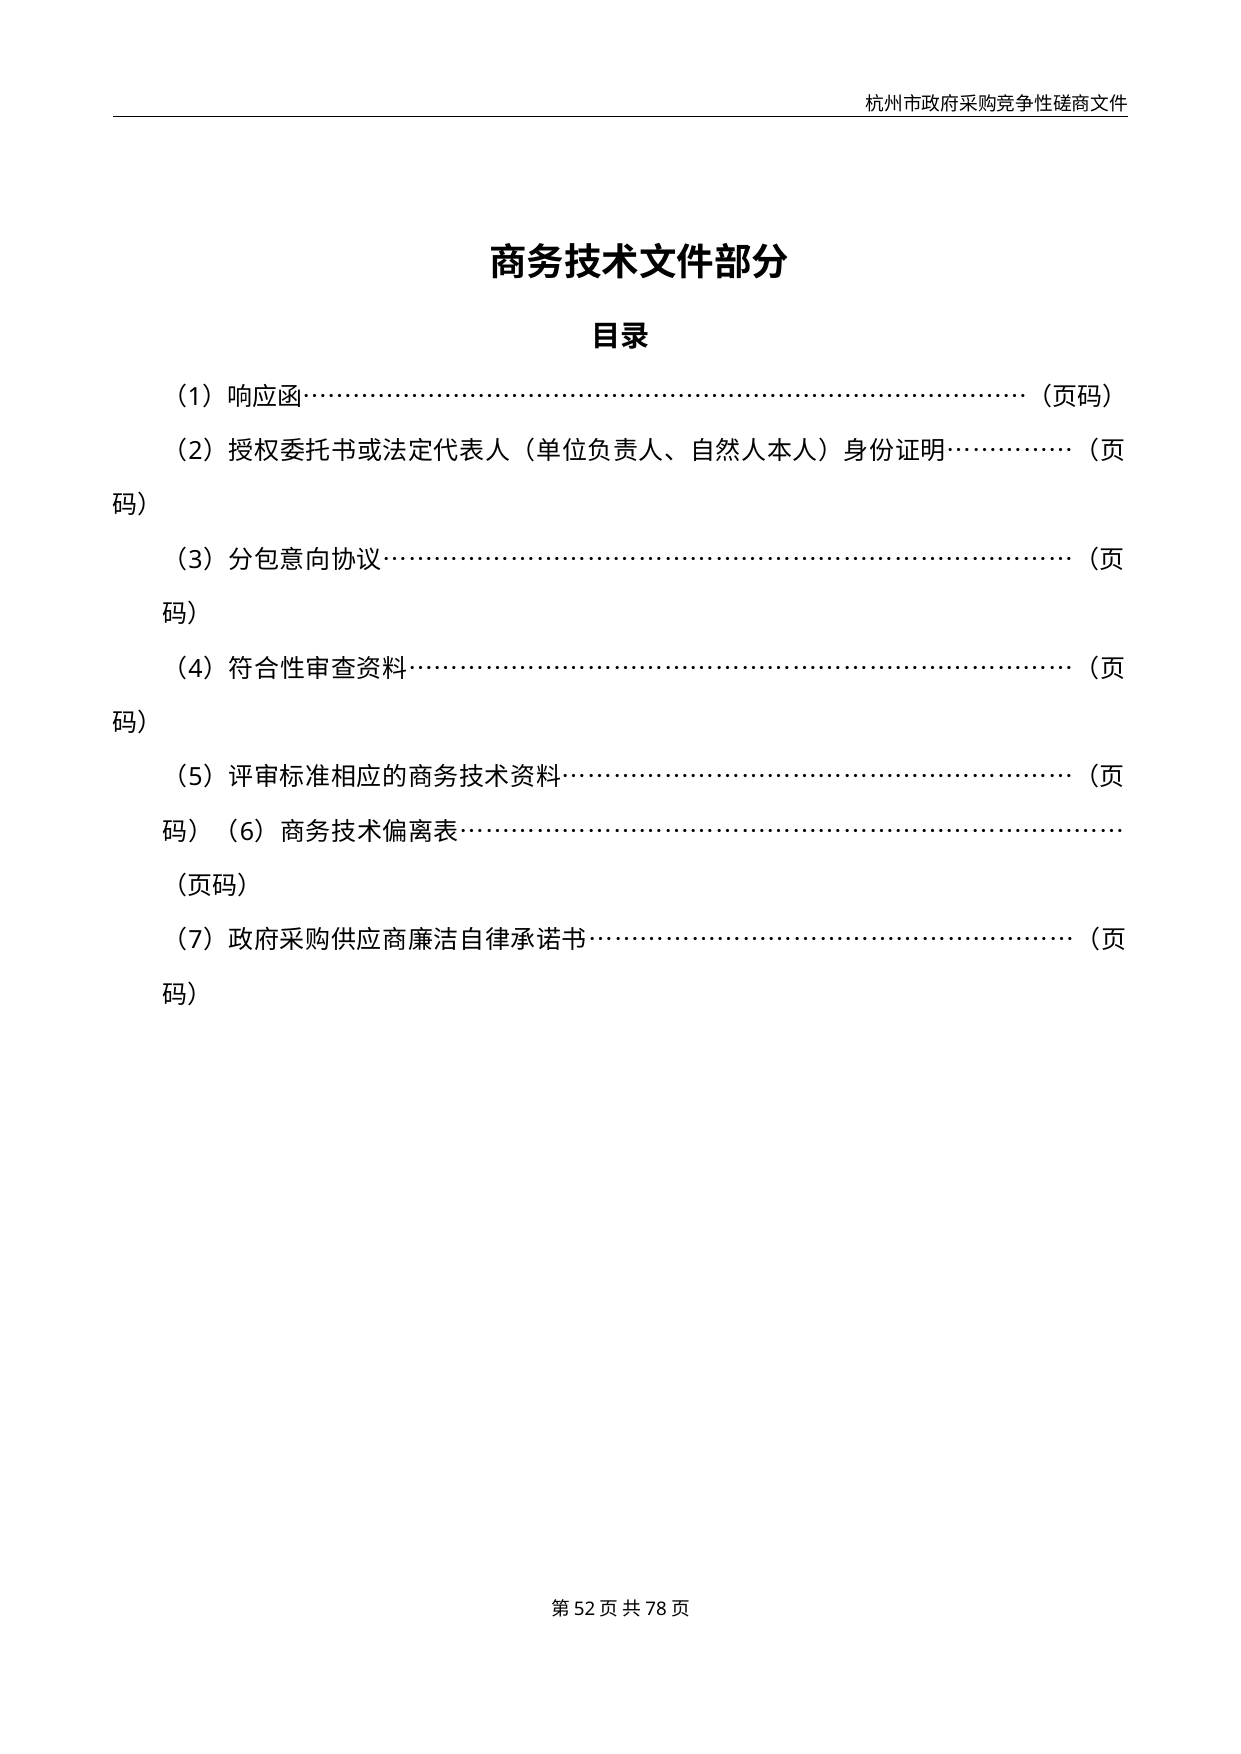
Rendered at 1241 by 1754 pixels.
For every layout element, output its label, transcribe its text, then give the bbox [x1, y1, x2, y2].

text 目录 [112, 313, 1128, 355]
text （5）评审标准相应的商务技术资料……………………………………………………（页码）（6）商务技术偏离表……………………………………………………………………（页码） [162, 757, 1128, 902]
text 商务技术文件部分 [112, 231, 1084, 286]
text （4）符合性审查资料……………………………………………………………………（页码） [112, 648, 1128, 739]
text （3）分包意向协议………………………………………………………………………（页码） [162, 539, 1128, 630]
list （2）授权委托书或法定代表人（单位负责人、自然人本人）身份证明……………（页码） [112, 431, 1128, 521]
list （1）响应函……………………………………………………………………………（页码） [112, 376, 1128, 412]
text （7）政府采购供应商廉洁自律承诺书…………………………………………………（页码） [162, 920, 1128, 1011]
